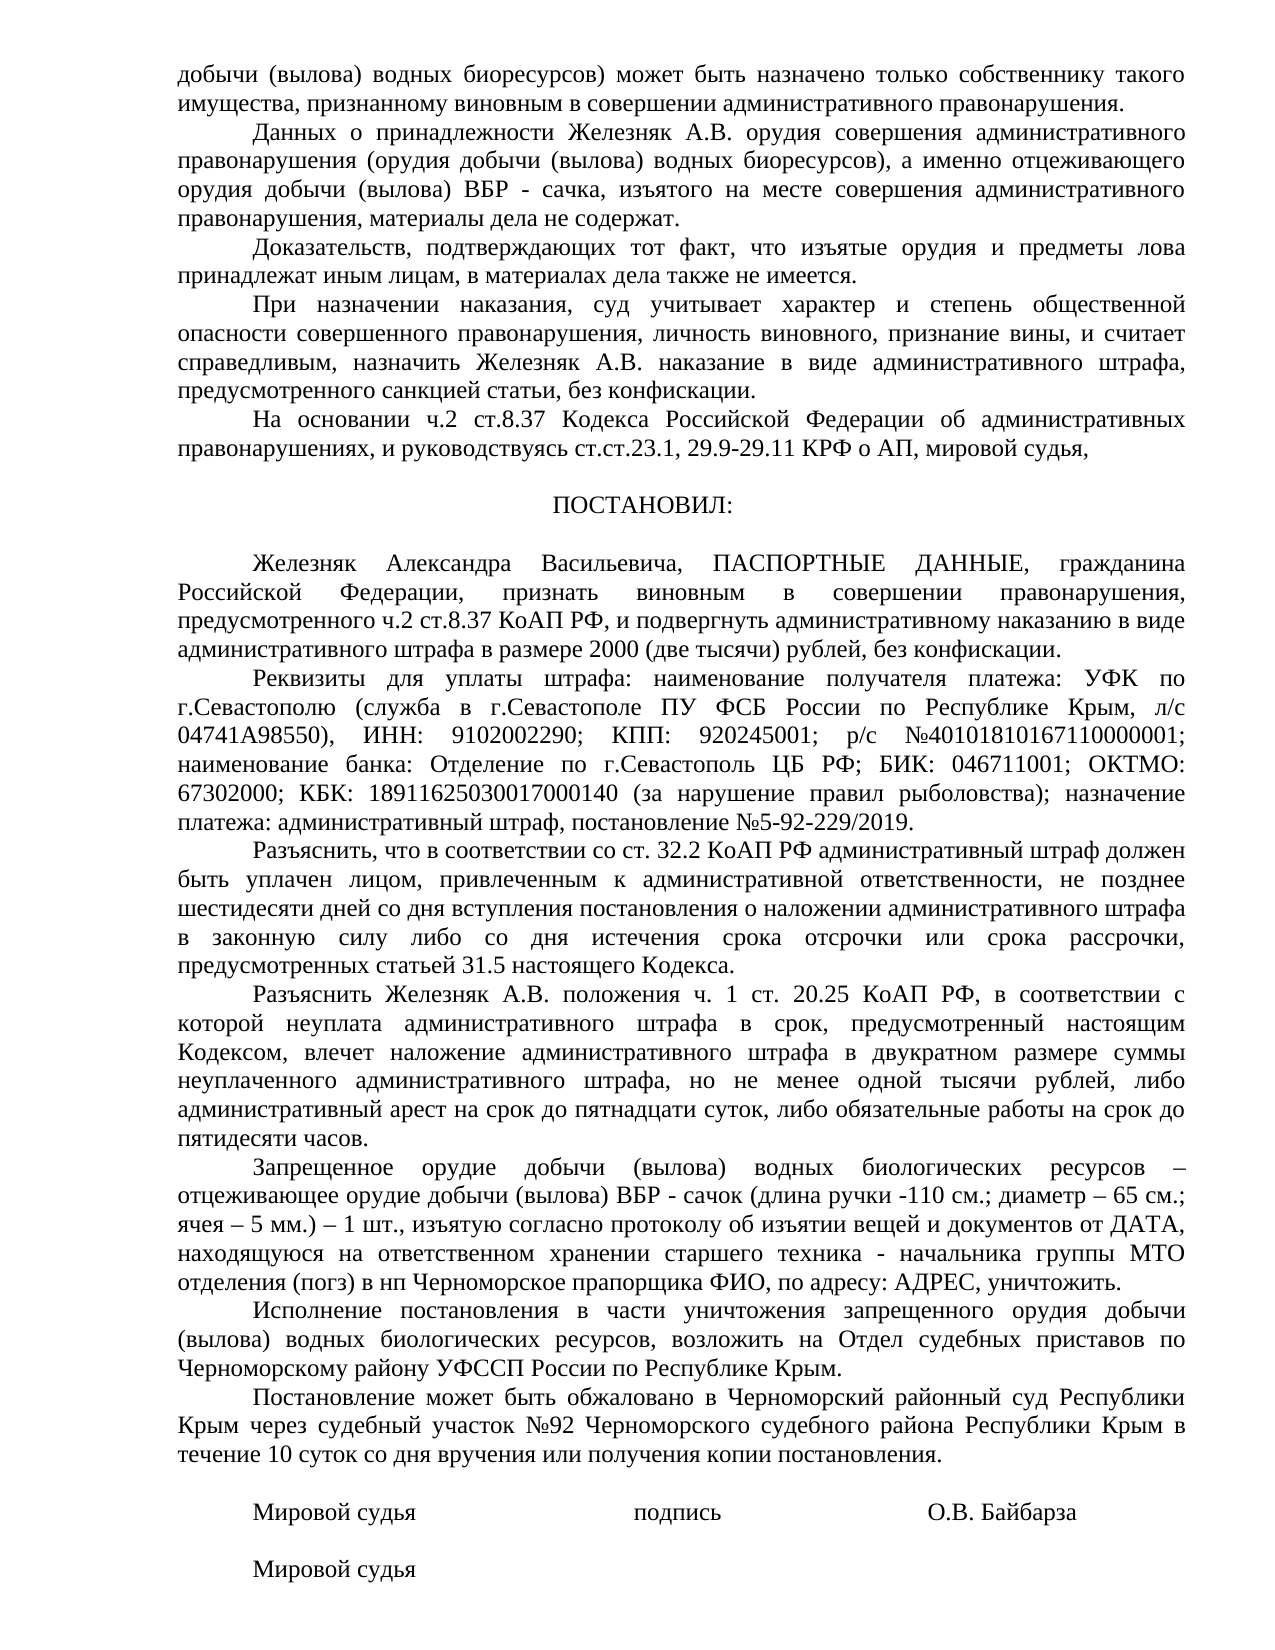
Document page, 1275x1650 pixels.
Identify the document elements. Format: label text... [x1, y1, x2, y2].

text Запрещенное орудие добычи (вылова) водных биологических ресурсов – отцеживающее орудие добычи (вылова) ВБР - сачок (длина ручки -110 см.; диаметр – 65 см.; ячея – 5 мм.) – 1 шт., изъятую согласно протоколу об изъятии вещей и документов от ДАТА, находящуюся на ответственном хранении старшего техника - начальника группы МТО отделения (погз) в нп Черноморское прапорщика ФИО, по адресу: АДРЕС, уничтожить. [177, 1152, 1186, 1295]
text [177, 59, 1186, 117]
text Мировой судья [177, 1554, 1186, 1583]
text Железняк Александра Васильевича, ПАСПОРТНЫЕ ДАННЫЕ, гражданина Российской Федерации, признать виновным в совершении правонарушения, предусмотренного ч.2 ст.8.37 КоАП РФ, и подвергнуть административному наказанию в виде административного штрафа в размере 2000 (две тысячи) рублей, без конфискации. [177, 548, 1186, 663]
text Доказательств, подтверждающих тот факт, что изъятые орудия и предметы лова принадлежат иным лицам, в материалах дела также не имеется. [177, 232, 1186, 289]
text Разъяснить, что в соответствии со ст. 32.2 КоАП РФ административный штраф должен быть уплачен лицом, привлеченным к административной ответственности, не позднее шестидесяти дней со дня вступления постановления о наложении административного штрафа в законную силу либо со дня истечения срока отсрочки или срока рассрочки, предусмотренных статьей 31.5 настоящего Кодекса. [177, 835, 1186, 979]
text Постановление может быть обжаловано в Черноморский районный суд Республики Крым через судебный участок №92 Черноморского судебного района Республики Крым в течение 10 суток со дня вручения или получения копии постановления. [177, 1382, 1186, 1468]
text Исполнение постановления в части уничтожения запрещенного орудия добычи (вылова) водных биологических ресурсов, возложить на Отдел судебных приставов по Черноморскому району УФССП России по Республике Крым. [177, 1295, 1186, 1382]
text Разъяснить Железняк А.В. положения ч. 1 ст. 20.25 КоАП РФ, в соответствии с которой неуплата административного штрафа в срок, предусмотренный настоящим Кодексом, влечет наложение административного штрафа в двукратном размере суммы неуплаченного административного штрафа, но не менее одной тысячи рублей, либо административный арест на срок до пятнадцати суток, либо обязательные работы на срок до пятидесяти часов. [177, 979, 1186, 1152]
text ПОСТАНОВИЛ: [177, 490, 1186, 519]
text При назначении наказания, суд учитывает характер и степень общественной опасности совершенного правонарушения, личность виновного, признание вины, и считает справедливым, назначить Железняк А.В. наказание в виде административного штрафа, предусмотренного санкцией статьи, без конфискации. [177, 289, 1186, 404]
text Данных о принадлежности Железняк А.В. орудия совершения административного правонарушения (орудия добычи (вылова) водных биоресурсов), а именно отцеживающего орудия добычи (вылова) ВБР - сачка, изъятого на месте совершения административного правонарушения, материалы дела не содержат. [177, 117, 1186, 232]
text Реквизиты для уплаты штрафа: наименование получателя платежа: УФК по г.Севастополю (служба в г.Севастополе ПУ ФСБ России по Республике Крым, л/с 04741А98550), ИНН: 9102002290; КПП: 920245001; р/с №40101810167110000001; наименование банка: Отделение по г.Севастополь ЦБ РФ; БИК: 046711001; ОКТМО: 67302000; КБК: 18911625030017000140 (за нарушение правил рыболовства); назначение платежа: административный штраф, постановление №5-92-229/2019. [177, 663, 1186, 835]
text Мировой судья подпись О.В. Байбарза [177, 1497, 1186, 1525]
text На основании ч.2 ст.8.37 Кодекса Российской Федерации об административных правонарушениях, и руководствуясь ст.ст.23.1, 29.9-29.11 КРФ о АП, мировой судья, [177, 404, 1186, 462]
